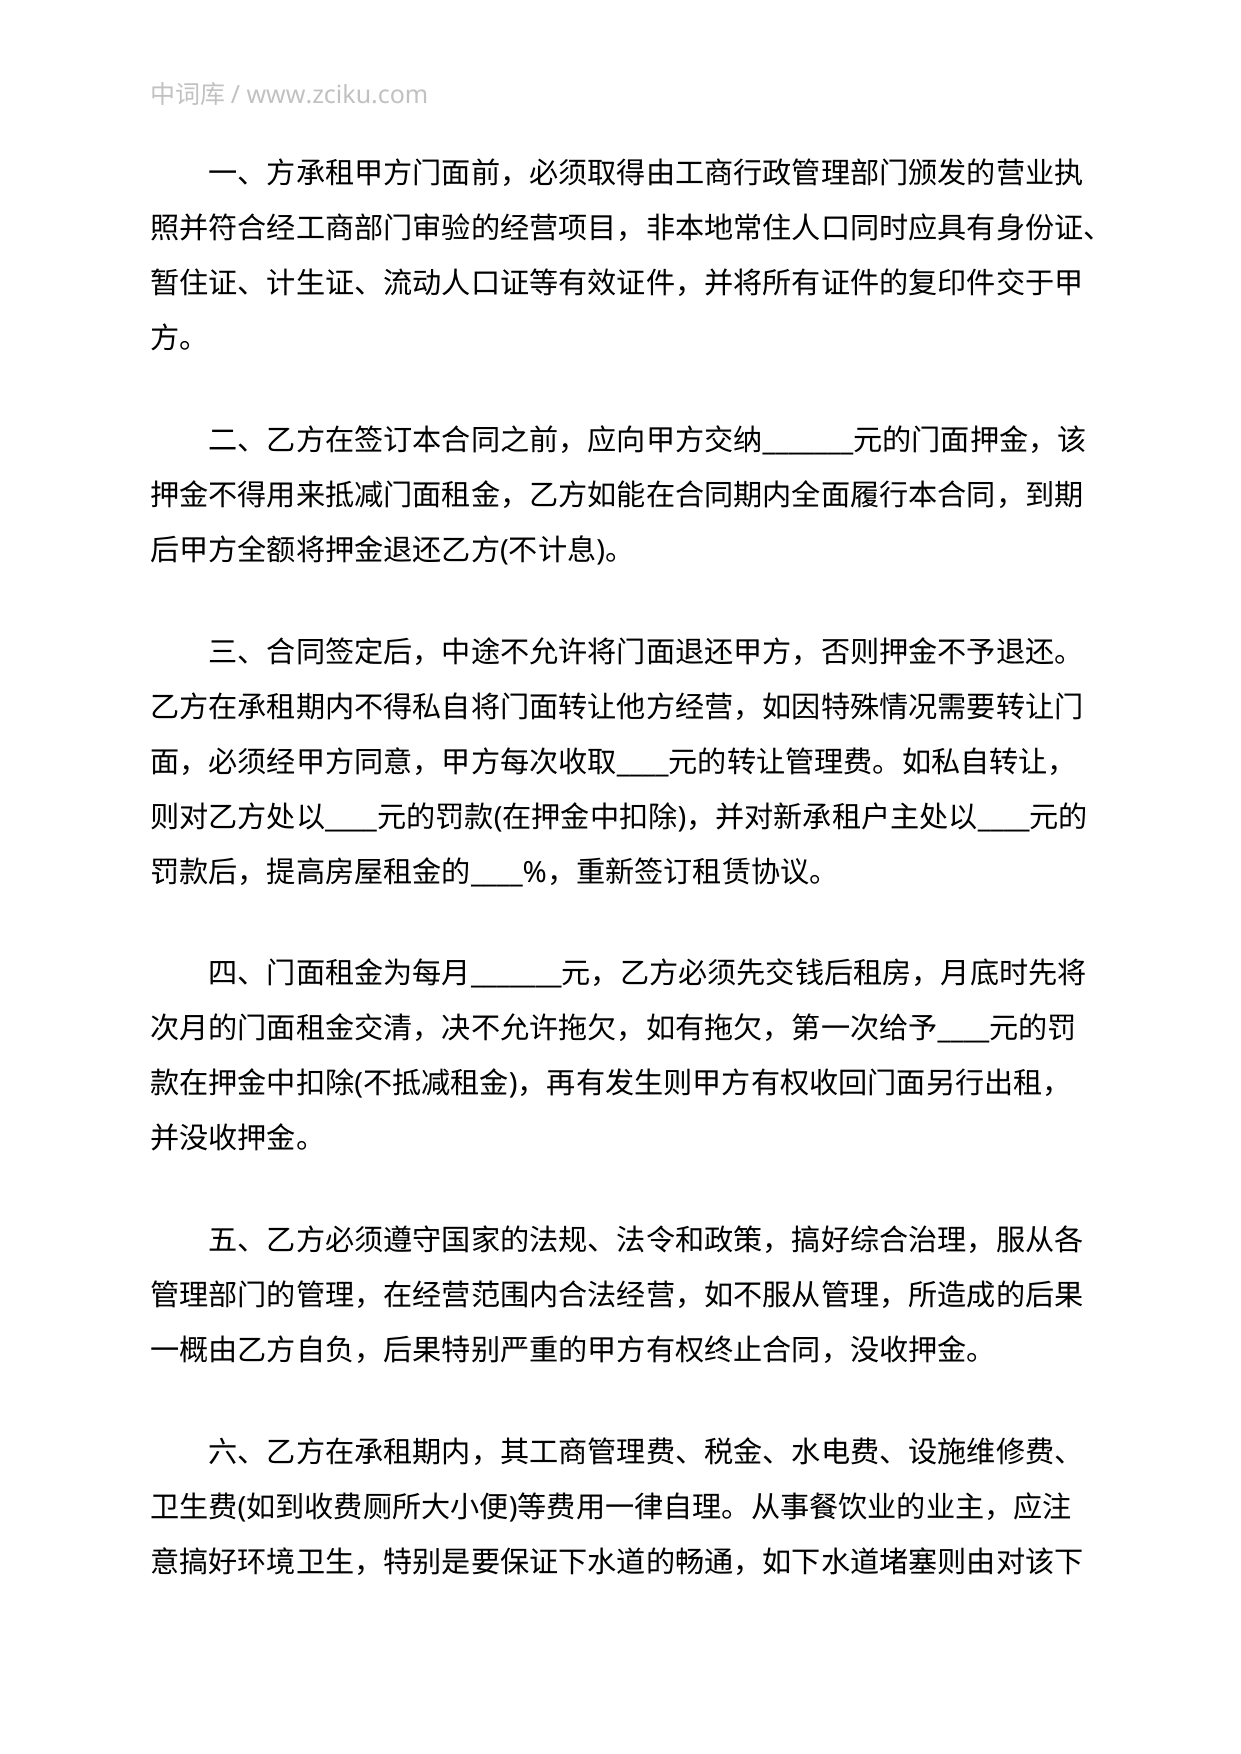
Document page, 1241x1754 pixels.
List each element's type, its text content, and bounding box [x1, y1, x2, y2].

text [150, 1428, 1090, 1581]
text 四、门面租金为每月_______元，乙方必须先交钱后租房，月底时先将次月的门面租金交清，决不允许拖欠，如有拖欠，第一次给予____元的罚款在押金中扣除(不抵减租金)，再有发生则甲方有权收回门面另行出租，并没收押金。 [150, 950, 1090, 1157]
text 五、乙方必须遵守国家的法规、法令和政策，搞好综合治理，服从各管理部门的管理，在经营范围内合法经营，如不服从管理，所造成的后果一概由乙方自负，后果特别严重的甲方有权终止合同，没收押金。 [150, 1217, 1090, 1369]
text 一、方承租甲方门面前，必须取得由工商行政管理部门颁发的营业执照并符合经工商部门审验的经营项目，非本地常住人口同时应具有身份证、暂住证、计生证、流动人口证等有效证件，并将所有证件的复印件交于甲方。 [150, 150, 1090, 357]
text 二、乙方在签订本合同之前，应向甲方交纳_______元的门面押金，该押金不得用来抵减门面租金，乙方如能在合同期内全面履行本合同，到期后甲方全额将押金退还乙方(不计息)。 [150, 416, 1090, 569]
text 三、合同签定后，中途不允许将门面退还甲方，否则押金不予退还。乙方在承租期内不得私自将门面转让他方经营，如因特殊情况需要转让门面，必须经甲方同意，甲方每次收取____元的转让管理费。如私自转让，则对乙方处以____元的罚款(在押金中扣除)，并对新承租户主处以____元的罚款后，提高房屋租金的____%，重新签订租赁协议。 [150, 628, 1090, 891]
